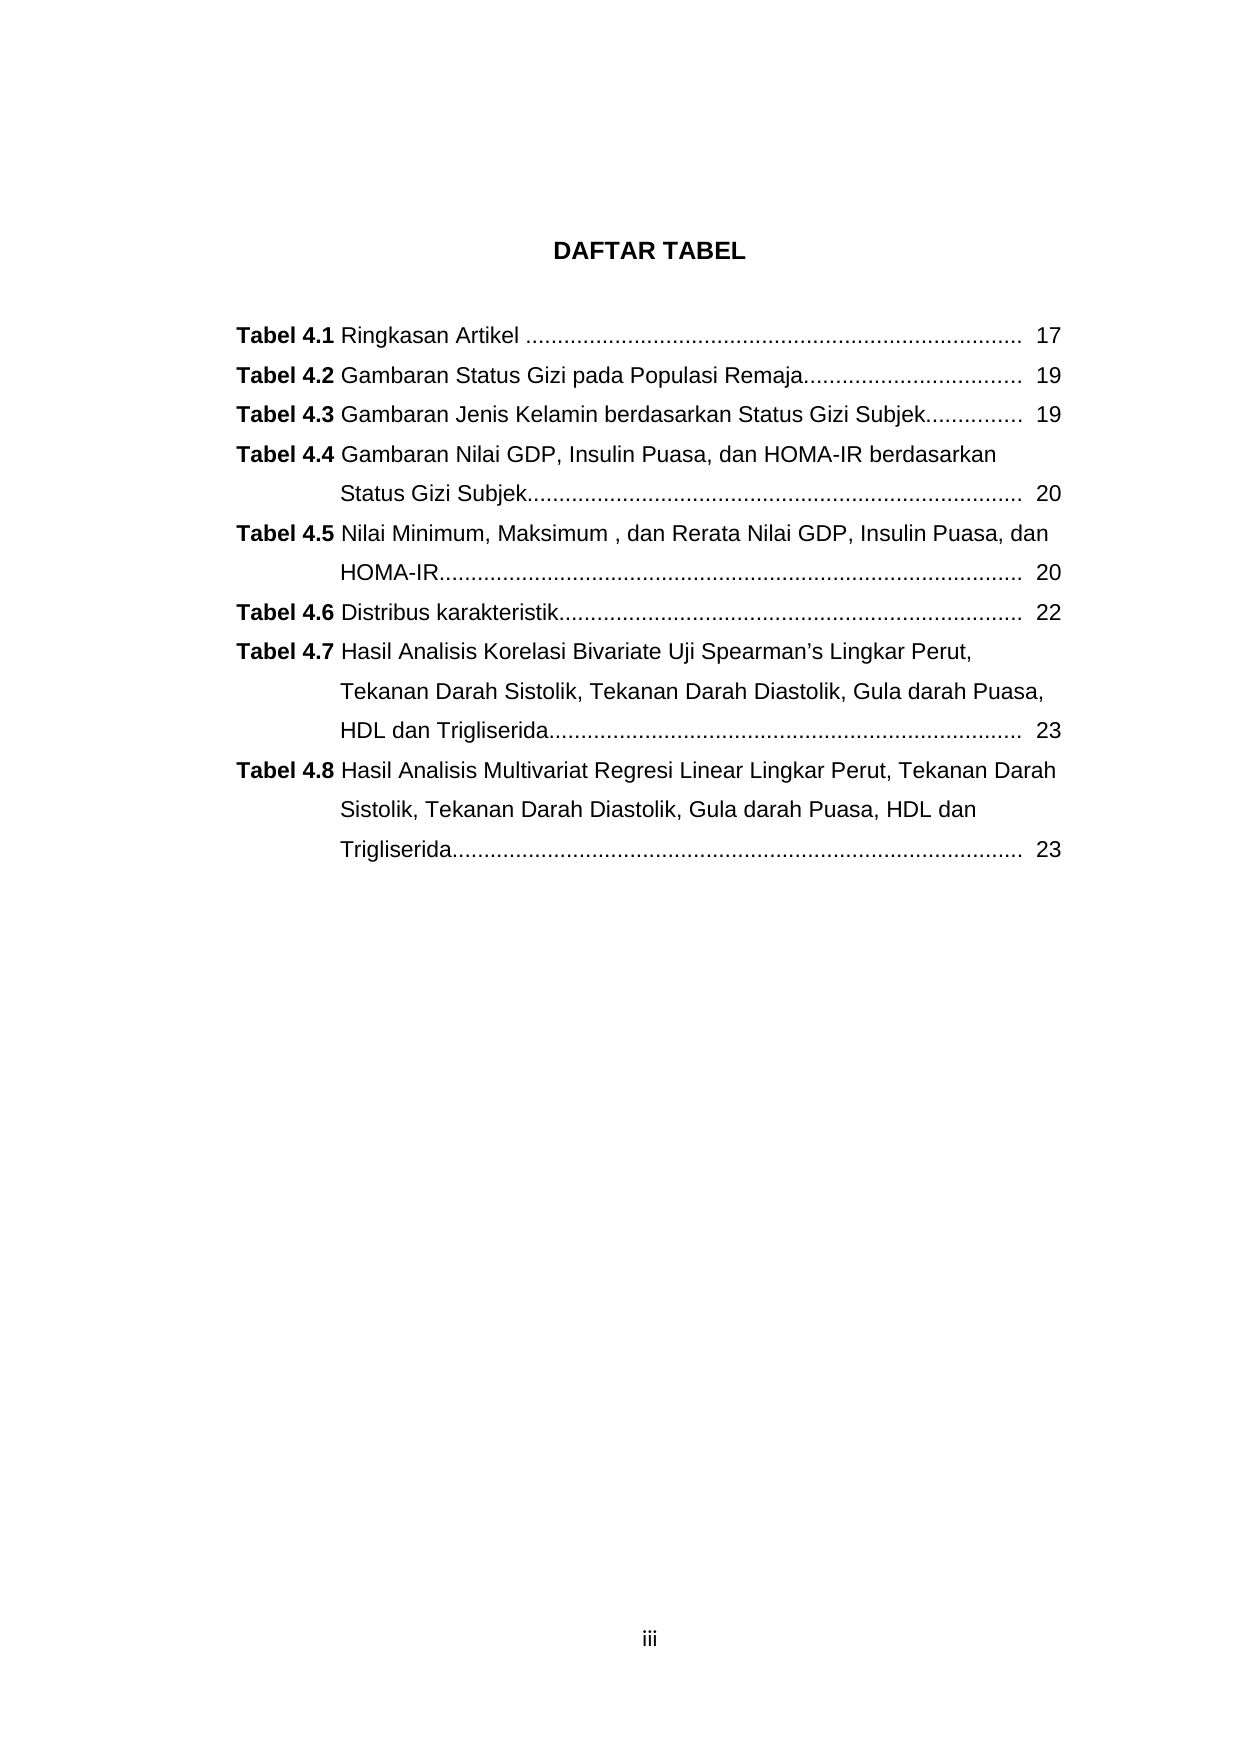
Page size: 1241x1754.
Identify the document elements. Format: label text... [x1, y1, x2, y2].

text Tabel 4.2 Gambaran Status Gizi pada Populasi Remaja 19 [236, 362, 1063, 388]
text Tabel 4.7 Hasil Analisis Korelasi Bivariate Uji Spearman’s Lingkar Perut, Tekanan Darah Sistolik, Tekanan Darah Diastolik, Gula darah Puasa, HDL dan Trigliserida 23 [236, 638, 1063, 744]
text Tabel 4.4 Gambaran Nilai GDP, Insulin Puasa, dan HOMA-IR berdasarkan Status Gizi Subjek 20 [236, 441, 1063, 507]
text Tabel 4.1 Ringkasan Artikel 17 [236, 322, 1063, 349]
text DAFTAR TABEL [236, 236, 1063, 265]
text Tabel 4.6 Distribus karakteristik 22 [236, 599, 1063, 625]
text Tabel 4.8 Hasil Analisis Multivariat Regresi Linear Lingkar Perut, Tekanan Darah Sistolik, Tekanan Darah Diastolik, Gula darah Puasa, HDL dan Trigliserida 23 [236, 757, 1063, 862]
text Tabel 4.3 Gambaran Jenis Kelamin berdasarkan Status Gizi Subjek 19 [236, 401, 1063, 428]
text Tabel 4.5 Nilai Minimum, Maksimum , dan Rerata Nilai GDP, Insulin Puasa, dan HOMA-IR 20 [236, 520, 1063, 586]
